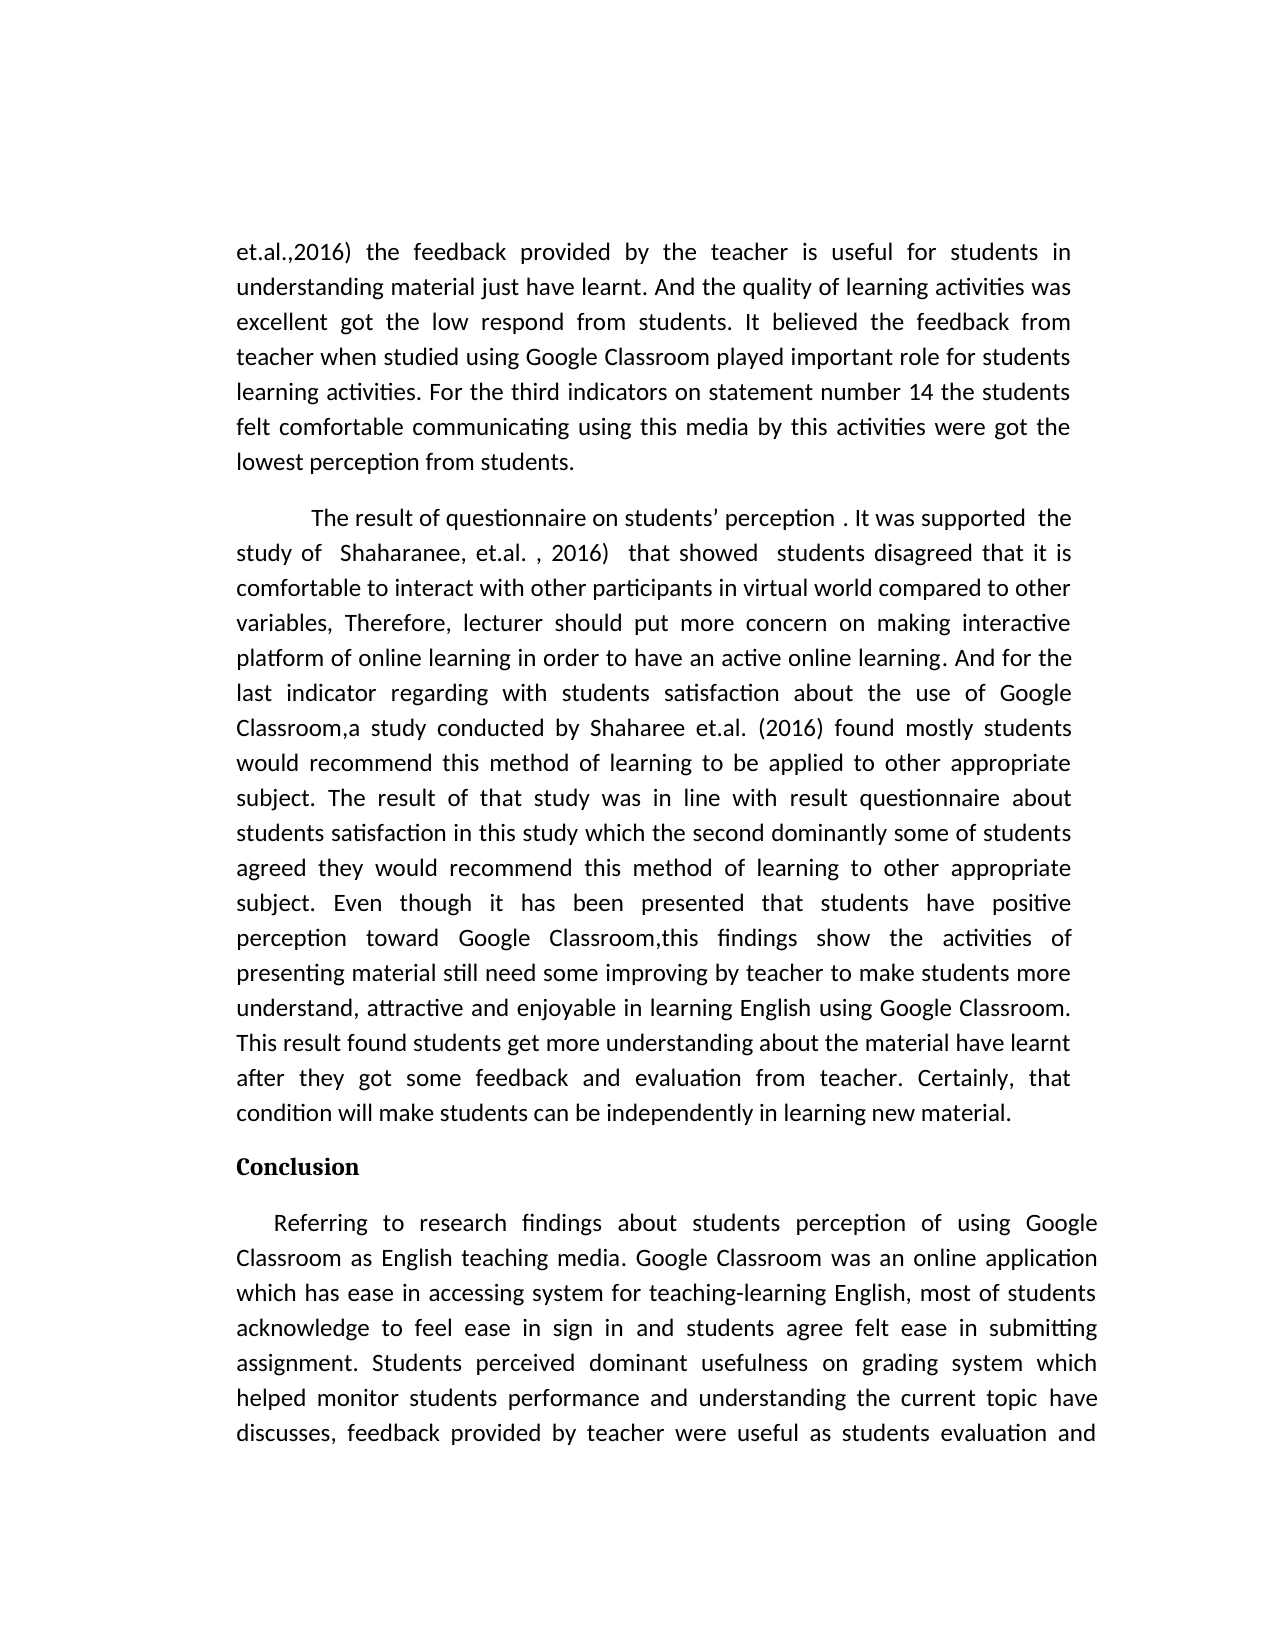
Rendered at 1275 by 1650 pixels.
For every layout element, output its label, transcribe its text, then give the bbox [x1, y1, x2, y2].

text The result of questionnaire on students’ perception . It was supported the study of Shaharanee, et.al. , 2016) that showed students disagreed that it is comfortable to interact with other participants in virtual world compared to other variables, Therefore, lecturer should put more concern on making interactive platform of online learning in order to have an active online learning. And for the last indicator regarding with students satisfaction about the use of Google Classroom,a study conducted by Shaharee et.al. (2016) found mostly students would recommend this method of learning to be applied to other appropriate subject. The result of that study was in line with result questionnaire about students satisfaction in this study which the second dominantly some of students agreed they would recommend this method of learning to other appropriate subject. Even though it has been presented that students have positive perception toward Google Classroom,this findings show the activities of presenting material still need some improving by teacher to make students more understand, attractive and enjoyable in learning English using Google Classroom. This result found students get more understanding about the material have learnt after they got some feedback and evaluation from teacher. Certainly, that condition will make students can be independently in learning new material. [236, 502, 1072, 1128]
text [236, 1207, 1098, 1447]
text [236, 236, 1072, 477]
text Conclusion [236, 1153, 1098, 1182]
